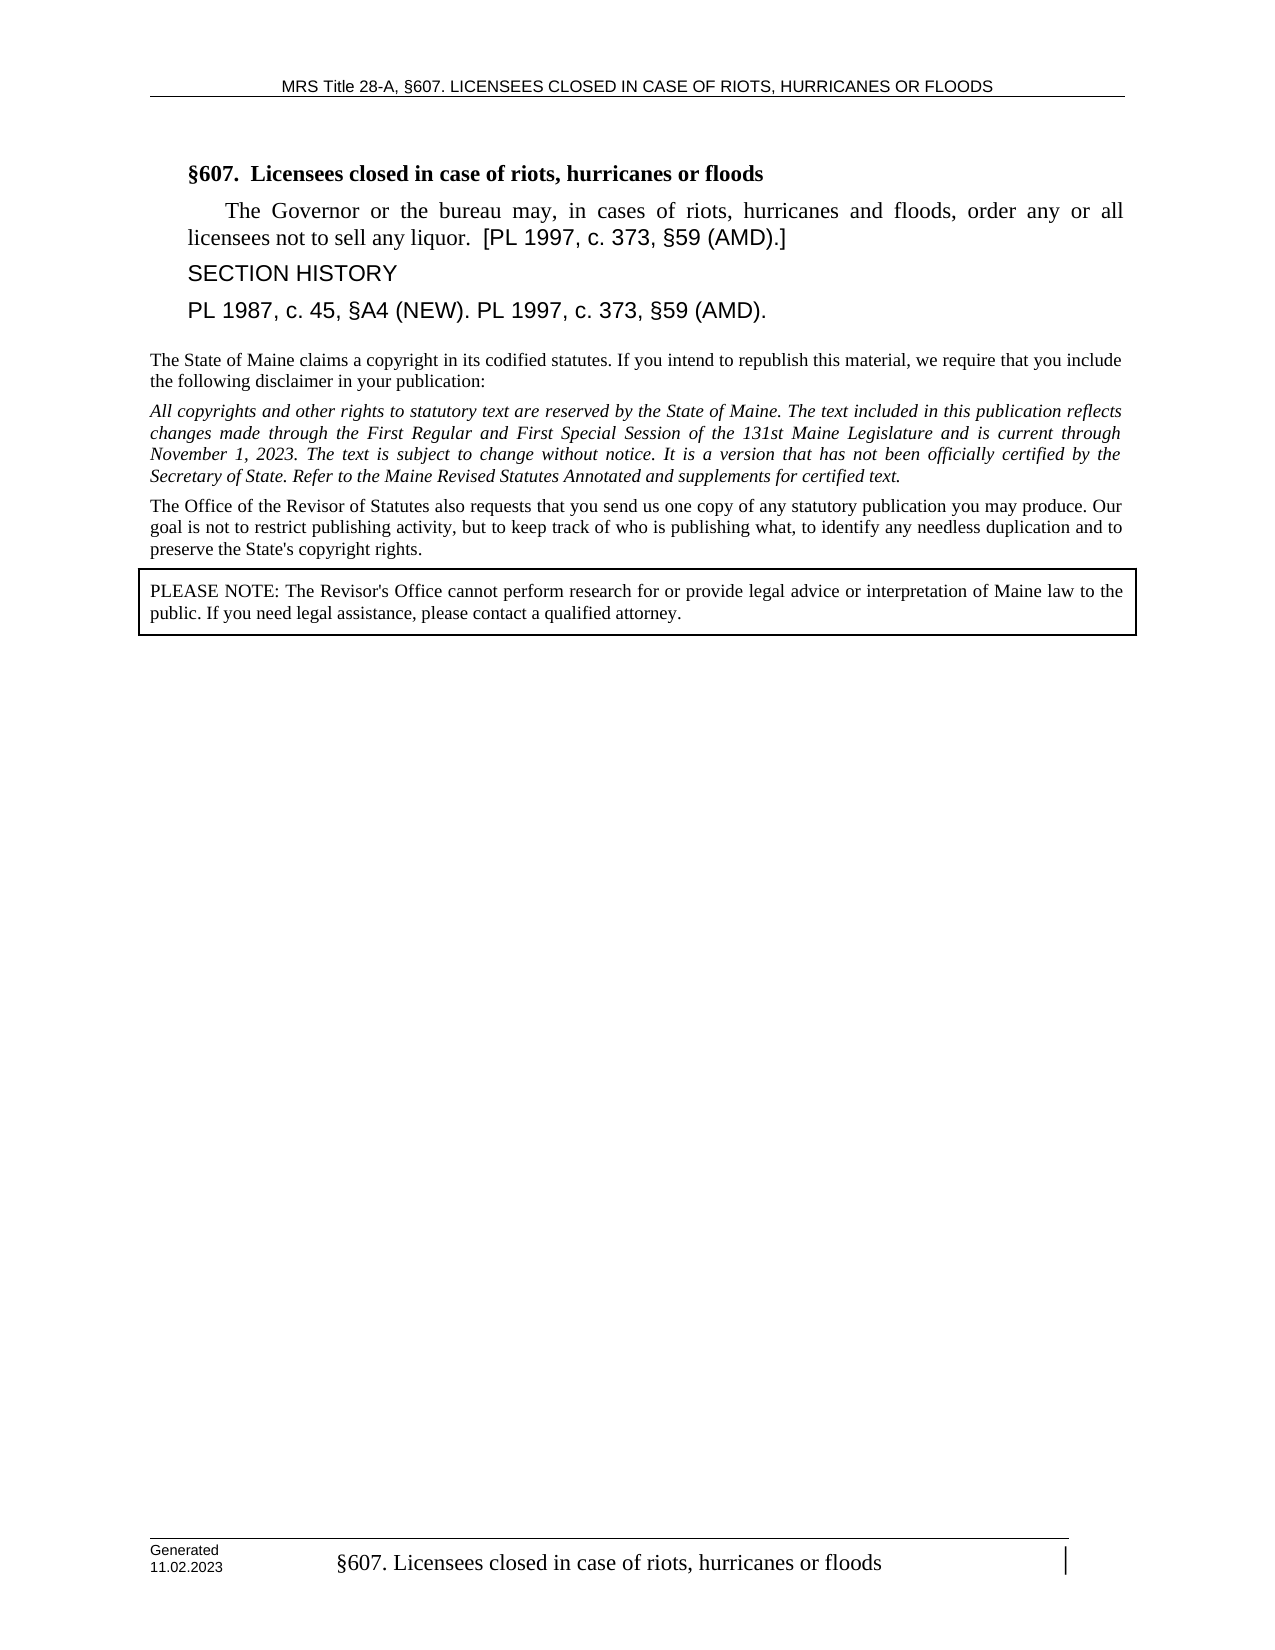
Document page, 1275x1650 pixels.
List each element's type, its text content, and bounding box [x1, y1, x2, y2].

text All copyrights and other rights to statutory text are reserved by the State of Maine. The text included in this publication reflects changes made through the First Regular and First Special Session of the 131st Maine Legislature and is current through November 1, 2023 . The text is subject to change without notice. It is a version that has not been officially certified by the Secretary of State. Refer to the Maine Revised Statutes Annotated and supplements for certified text. [150, 400, 1125, 486]
text PL 1987, c. 45, §A4 (NEW). PL 1997, c. 373, §59 (AMD). [187, 297, 1125, 323]
text PLEASE NOTE: The Revisor's Office cannot perform research for or provide legal advice or interpretation of Maine law to the public. If you need legal assistance, please contact a qualified attorney. [140, 570, 1135, 634]
text §607. Licensees closed in case of riots, hurricanes or floods [187, 160, 1125, 187]
text The Office of the Revisor of Statutes also requests that you send us one copy of any statutory publication you may produce. Our goal is not to restrict publishing activity, but to keep track of who is publishing what, to identify any needless duplication and to preserve the State's copyright rights. [150, 494, 1125, 559]
text The Governor or the bureau may, in cases of riots, hurricanes and floods, order any or all licensees not to sell any liquor. [PL 1997, c. 373, §59 (AMD).] [187, 197, 1125, 250]
text SECTION HISTORY [187, 260, 1125, 287]
text The State of Maine claims a copyright in its codified statutes. If you intend to republish this material, we require that you include the following disclaimer in your publication: [150, 348, 1125, 392]
